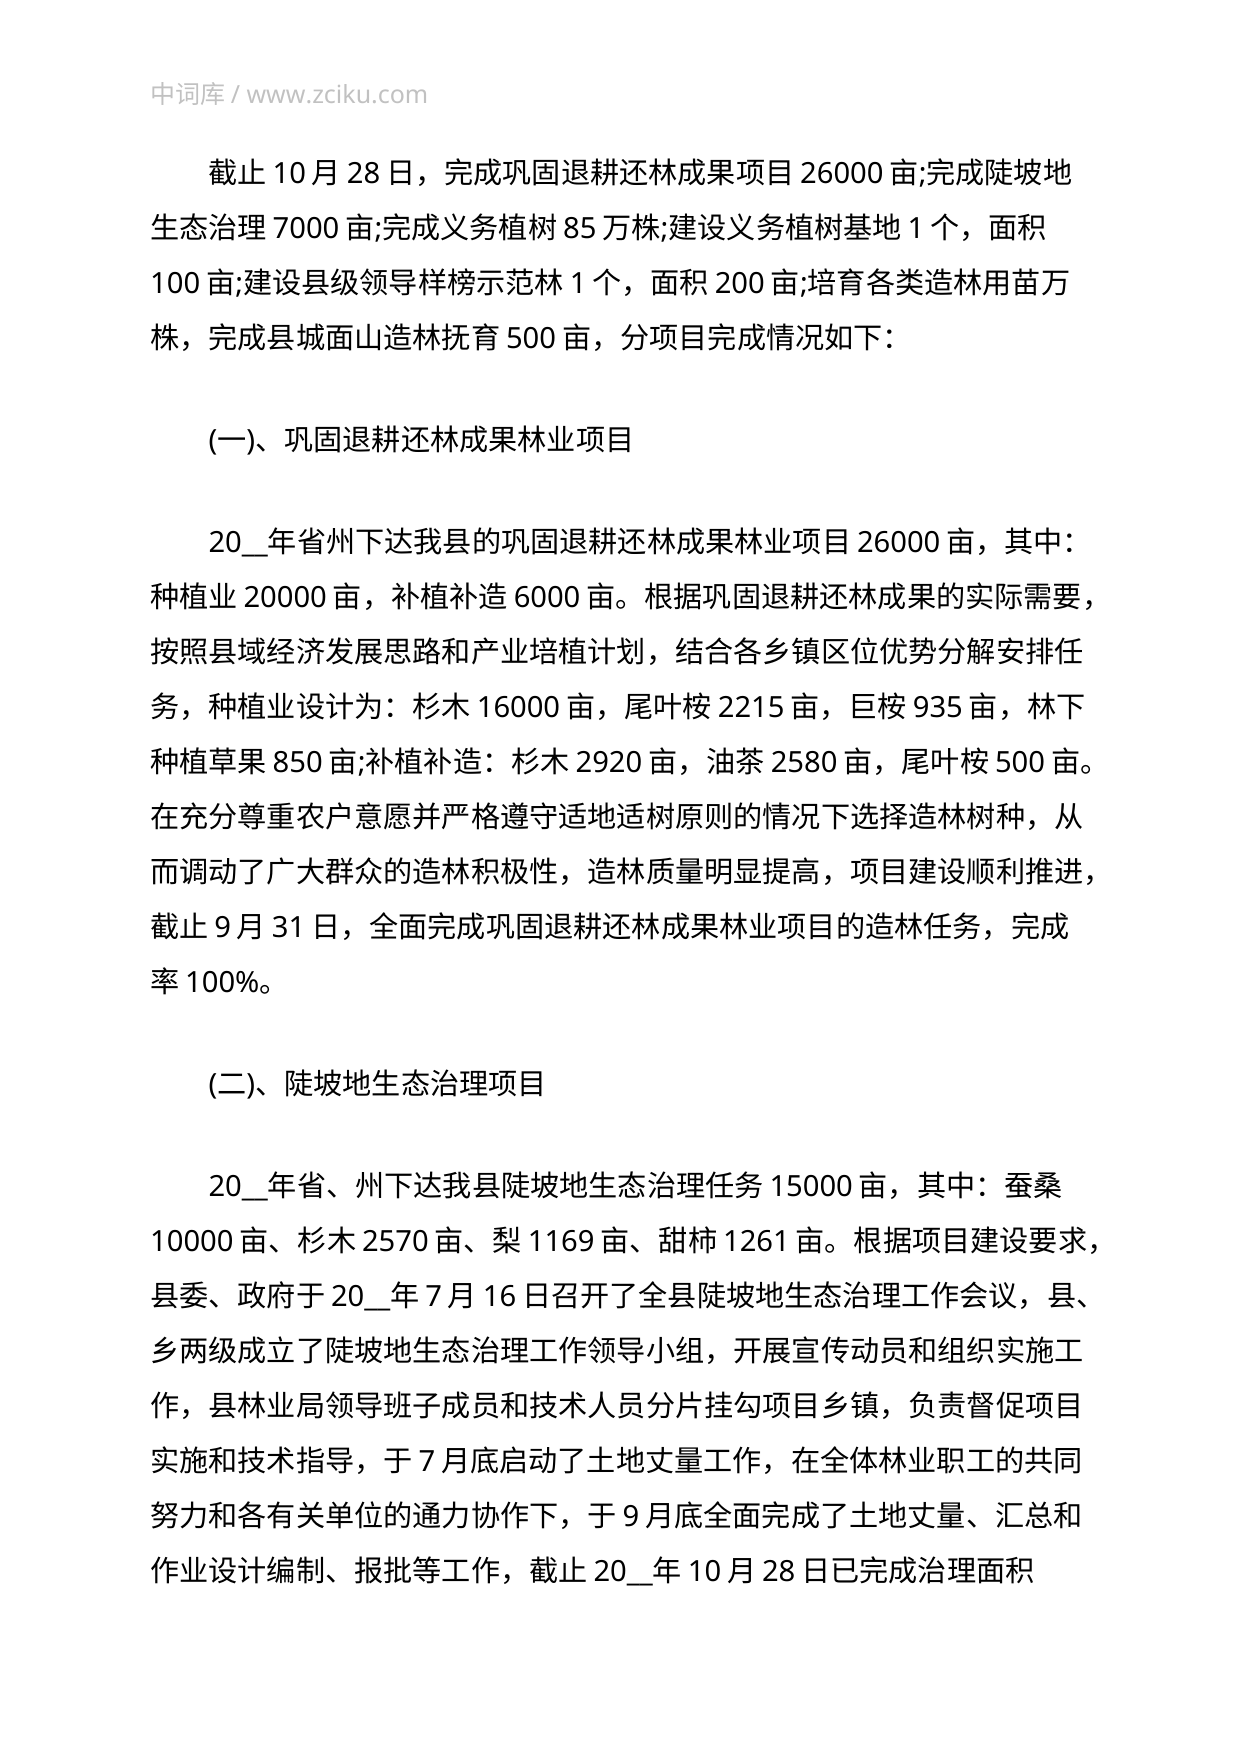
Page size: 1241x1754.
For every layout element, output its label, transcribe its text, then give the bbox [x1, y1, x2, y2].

text (二)、陡坡地生态治理项目 [150, 1061, 1090, 1103]
text 截止10月28日，完成巩固退耕还林成果项目26000亩;完成陡坡地生态治理7000亩;完成义务植树85万株;建设义务植树基地1个，面积100亩;建设县级领导样榜示范林1个，面积200亩;培育各类造林用苗万株，完成县城面山造林抚育500亩，分项目完成情况如下： [150, 150, 1090, 357]
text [150, 1163, 1090, 1590]
text (一)、巩固退耕还林成果林业项目 [150, 417, 1090, 459]
text 20__年省州下达我县的巩固退耕还林成果林业项目26000亩，其中：种植业20000亩，补植补造6000亩。根据巩固退耕还林成果的实际需要，按照县域经济发展思路和产业培植计划，结合各乡镇区位优势分解安排任务，种植业设计为：杉木16000亩，尾叶桉2215亩，巨桉935亩，林下种植草果850亩;补植补造：杉木2920亩，油茶2580亩，尾叶桉500亩。在充分尊重农户意愿并严格遵守适地适树原则的情况下选择造林树种，从而调动了广大群众的造林积极性，造林质量明显提高，项目建设顺利推进，截止9月31日，全面完成巩固退耕还林成果林业项目的造林任务，完成率100%。 [150, 519, 1090, 1001]
